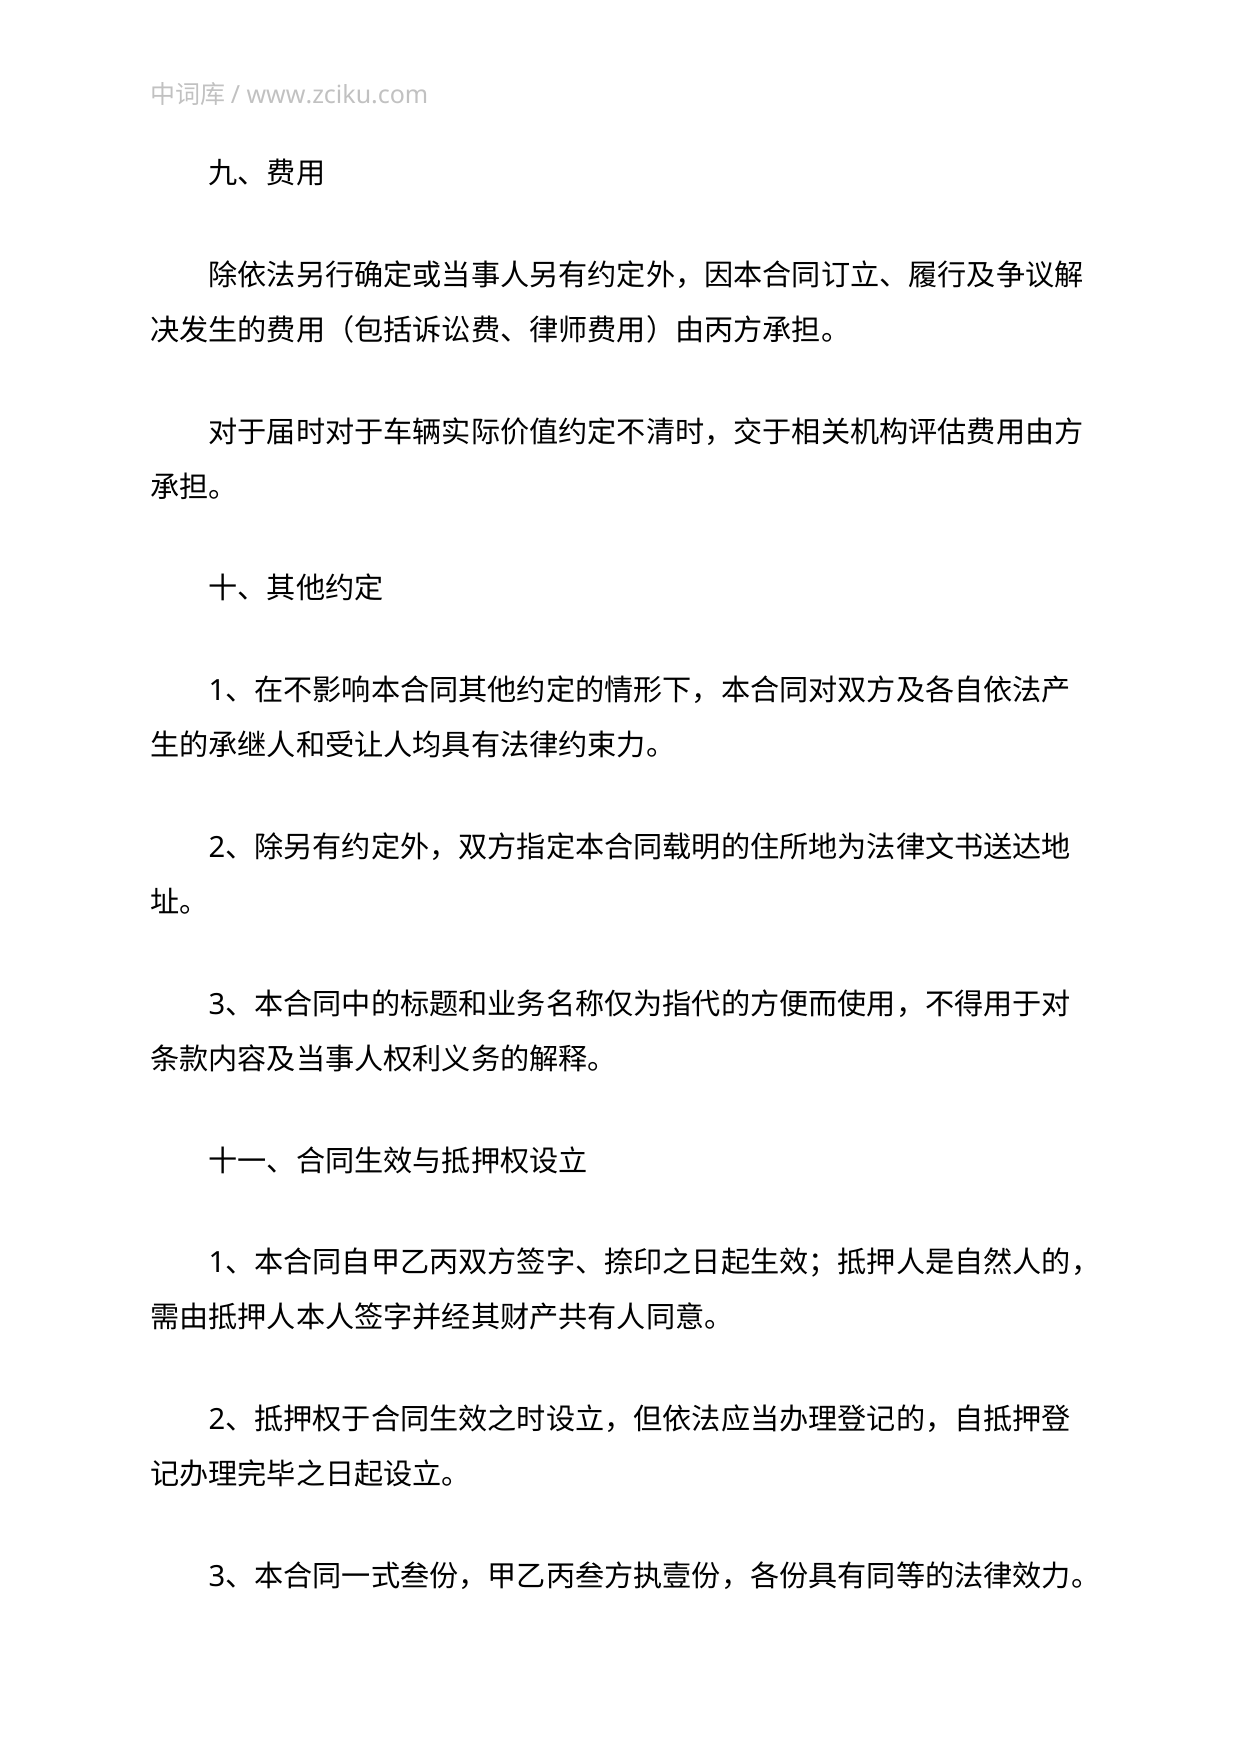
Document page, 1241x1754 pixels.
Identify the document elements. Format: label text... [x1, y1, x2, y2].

text 1、在不影响本合同其他约定的情形下，本合同对双方及各自依法产生的承继人和受让人均具有法律约束力。 [150, 667, 1090, 764]
text 3、本合同一式叁份，甲乙丙叁方执壹份，各份具有同等的法律效力。 [150, 1552, 1090, 1595]
text 2、抵押权于合同生效之时设立，但依法应当办理登记的，自抵押登记办理完毕之日起设立。 [150, 1396, 1090, 1493]
text 十、其他约定 [150, 565, 1090, 607]
text 3、本合同中的标题和业务名称仅为指代的方便而使用，不得用于对条款内容及当事人权利义务的解释。 [150, 980, 1090, 1078]
text 对于届时对于车辆实际价值约定不清时，交于相关机构评估费用由方承担。 [150, 408, 1090, 506]
text 除依法另行确定或当事人另有约定外，因本合同订立、履行及争议解决发生的费用（包括诉讼费、律师费用）由丙方承担。 [150, 252, 1090, 349]
text 十一、合同生效与抵押权设立 [150, 1137, 1090, 1179]
text 1、本合同自甲乙丙双方签字、捺印之日起生效；抵押人是自然人的，需由抵押人本人签字并经其财产共有人同意。 [150, 1239, 1090, 1336]
text 九、费用 [150, 150, 1090, 192]
text 2、除另有约定外，双方指定本合同载明的住所地为法律文书送达地址。 [150, 824, 1090, 921]
